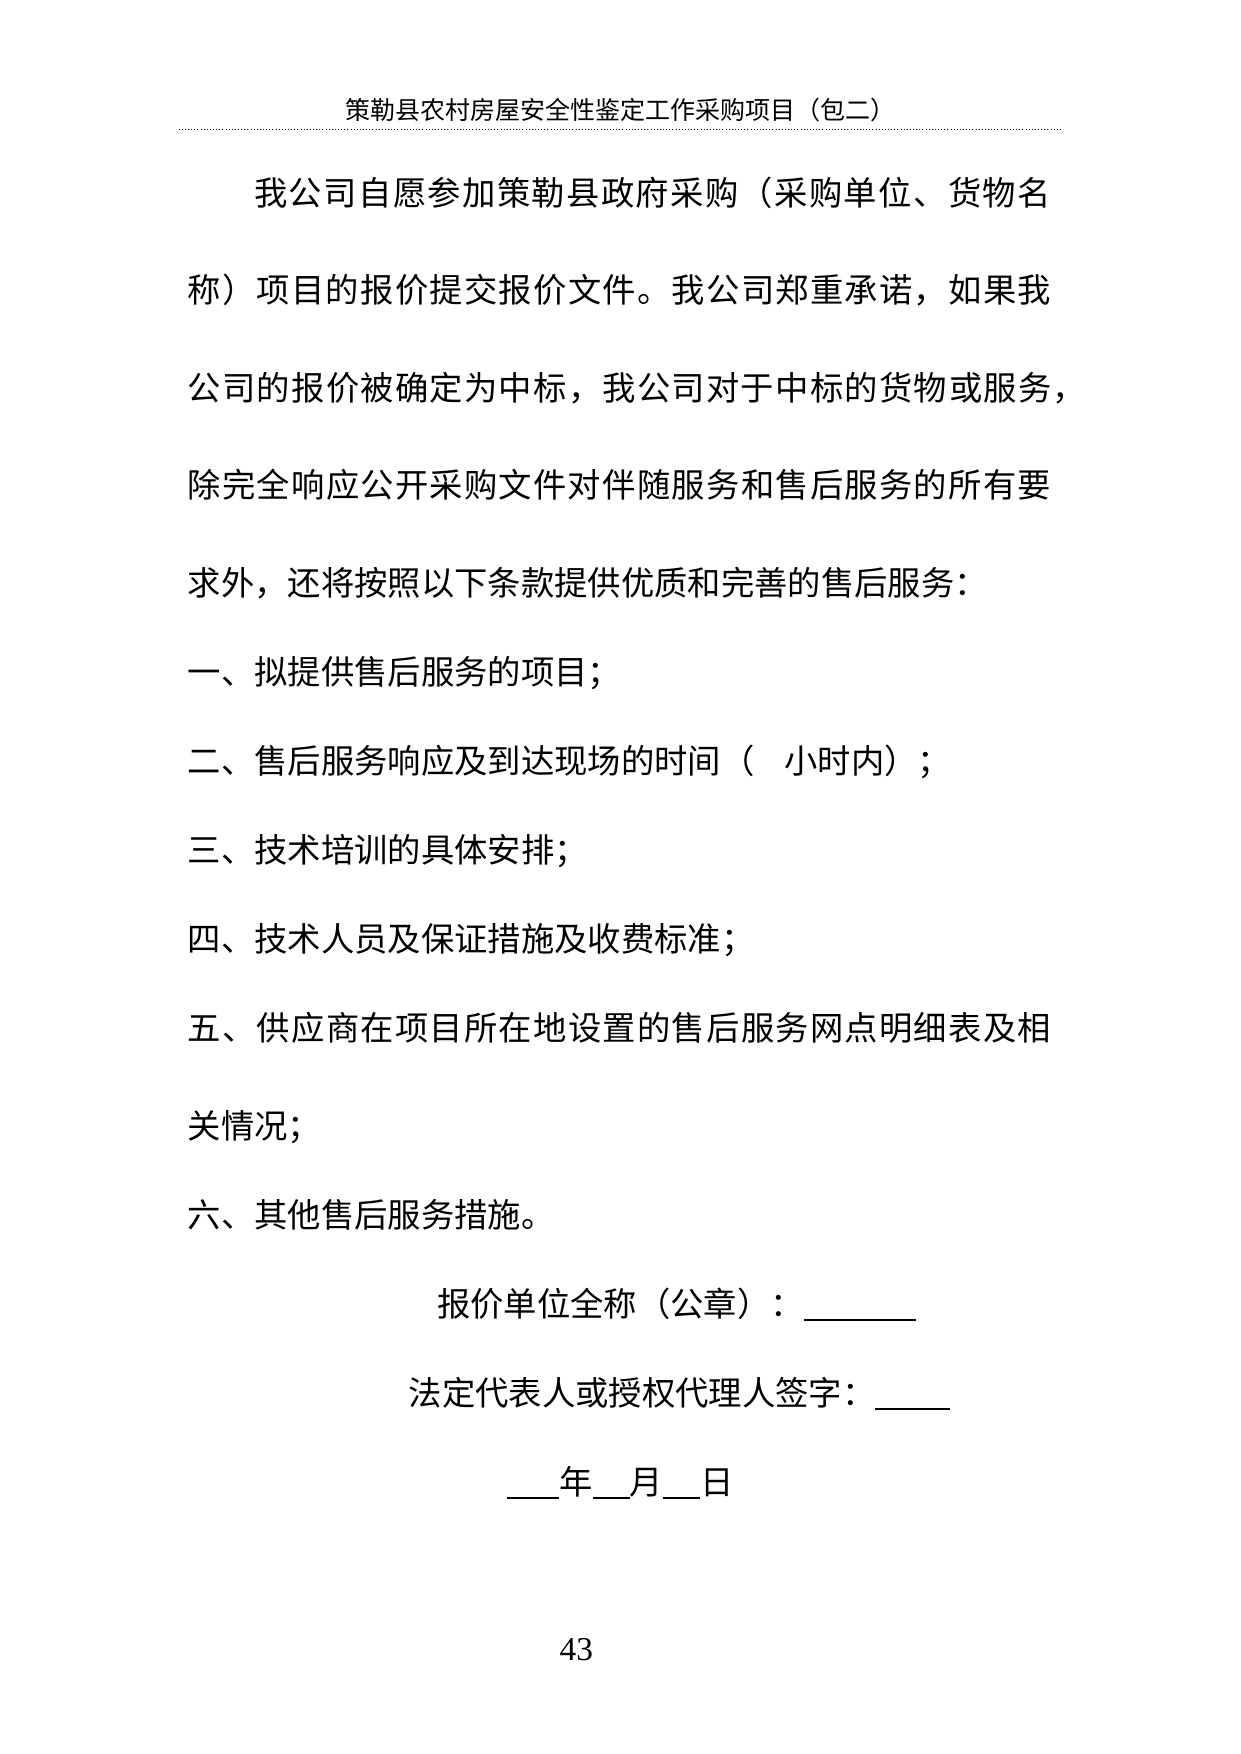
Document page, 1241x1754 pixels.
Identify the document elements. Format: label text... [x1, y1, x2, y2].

text 一、拟提供售后服务的项目； [187, 637, 1053, 702]
text 二、售后服务响应及到达现场的时间（ 小时内）； [187, 726, 1053, 791]
text 三、技术培训的具体安排； [187, 815, 1053, 880]
text 五、供应商在项目所在地设置的售后服务网点明细表及相关情况； [187, 993, 1053, 1156]
text 四、技术人员及保证措施及收费标准； [187, 904, 1053, 969]
text 法定代表人或授权代理人签字： [187, 1358, 1053, 1423]
text 我公司自愿参加策勒县政府采购（采购单位、货物名称）项目的报价提交报价文件。我公司郑重承诺，如果我公司的报价被确定为中标，我公司对于中标的货物或服务，除完全响应公开采购文件对伴随服务和售后服务的所有要求外，还将按照以下条款提供优质和完善的售后服务： [187, 158, 1053, 613]
text 报价单位全称（公章）： [187, 1269, 1053, 1334]
text 六、其他售后服务措施。 [187, 1180, 1053, 1245]
text 年 月 日 [187, 1447, 1053, 1512]
